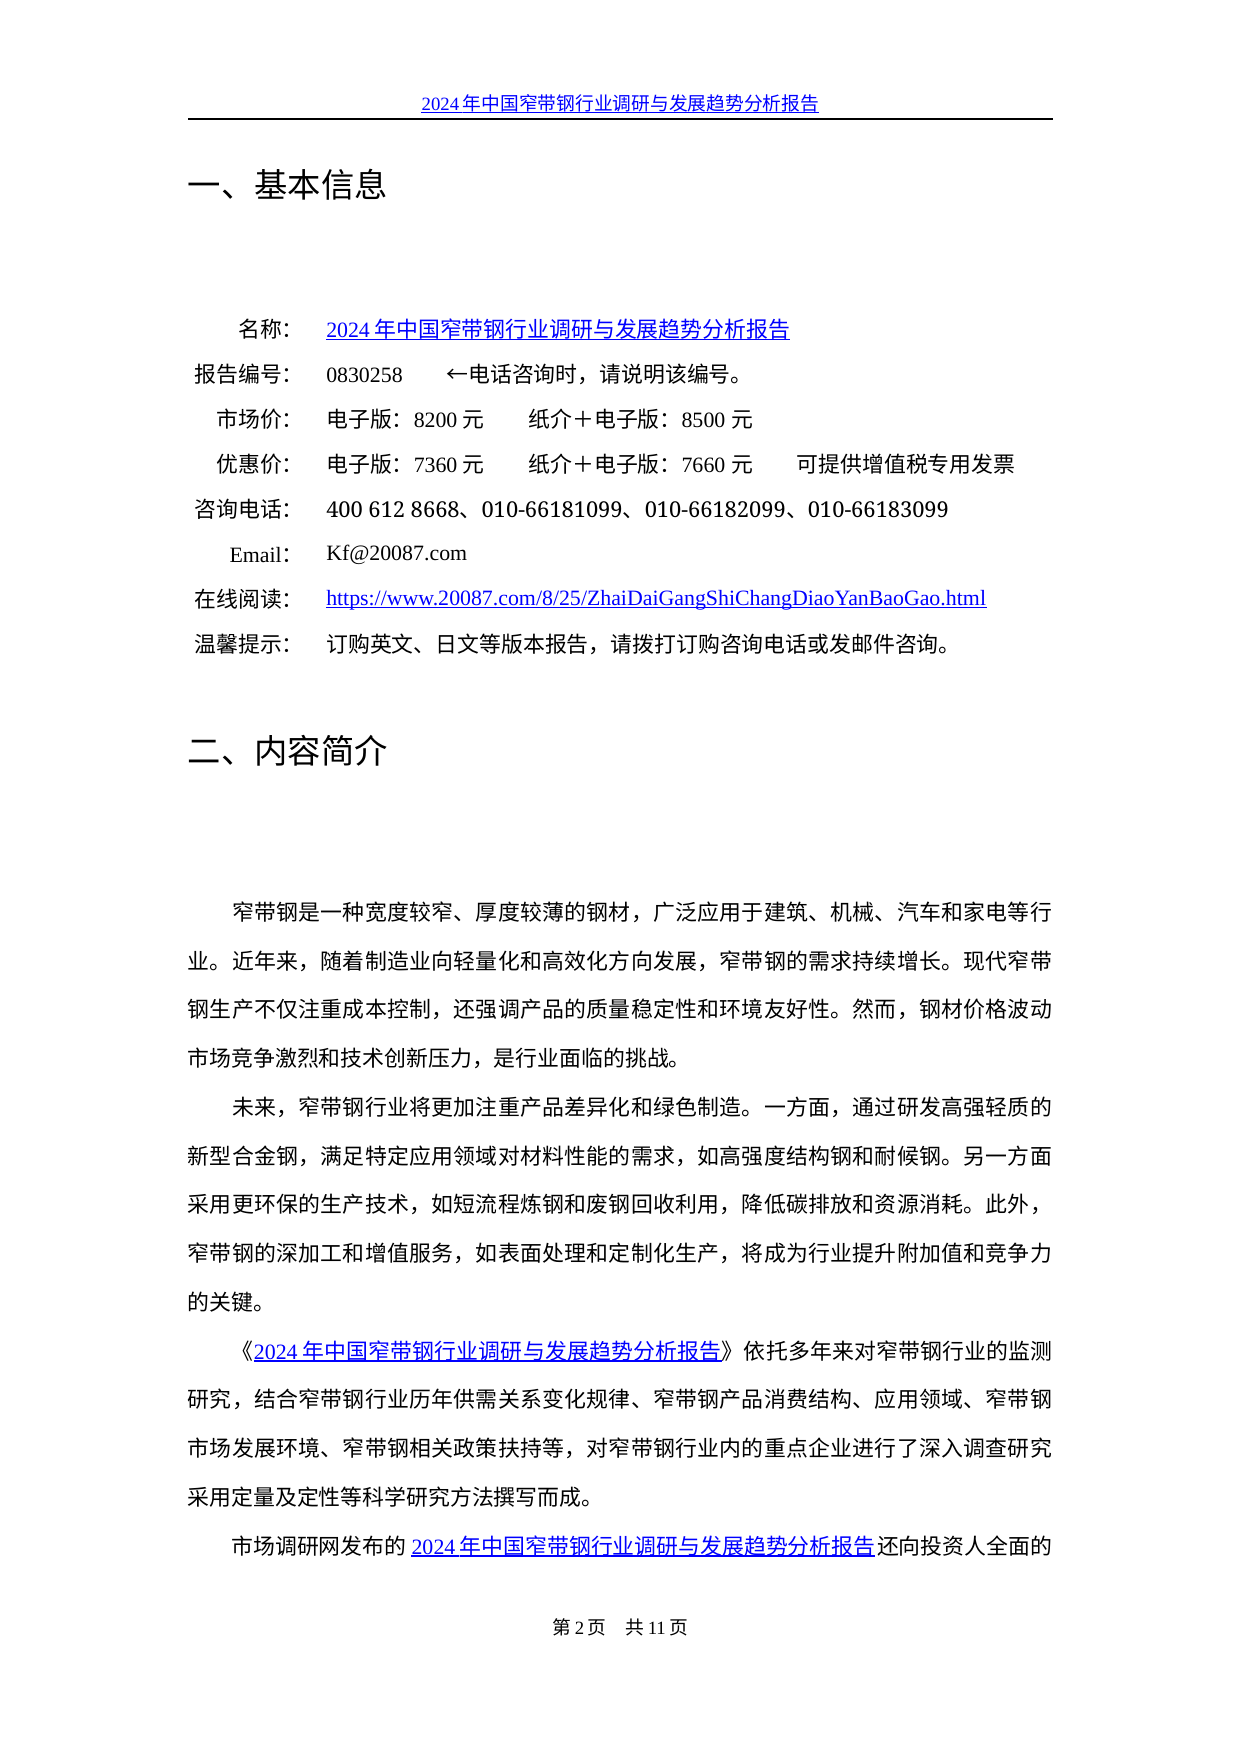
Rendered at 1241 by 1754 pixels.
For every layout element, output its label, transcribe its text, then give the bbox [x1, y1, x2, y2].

table_header 2024年中国窄带钢行业调研与发展趋势分析报告 [315, 312, 1073, 357]
table_cell 400 612 8668、010-66181099、010-66182099、010-66183099 [315, 492, 1073, 537]
table_cell 优惠价： [167, 447, 315, 492]
table_cell Kf@20087.com [315, 537, 1073, 582]
table_cell 0830258 ←电话咨询时，请说明该编号。 [315, 357, 1073, 402]
table_cell [315, 582, 1073, 627]
table_cell 订购英文、日文等版本报告，请拨打订购咨询电话或发邮件咨询。 [315, 627, 1073, 672]
table_cell 温馨提示： [167, 627, 315, 672]
table_cell 在线阅读： [167, 582, 315, 627]
title 一、基本信息 [187, 150, 1053, 215]
title 二、内容简介 [187, 717, 1053, 782]
table_cell 电子版：8200 元 纸介＋电子版：8500 元 [315, 402, 1073, 447]
table_cell 报告编号： [167, 357, 315, 402]
table_header 名称： [167, 312, 315, 357]
table_cell Email： [167, 537, 315, 582]
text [187, 894, 1053, 1561]
table_cell 咨询电话： [167, 492, 315, 537]
table_cell 市场价： [167, 402, 315, 447]
table_cell 电子版：7360 元 纸介＋电子版：7660 元 可提供增值税专用发票 [315, 447, 1073, 492]
